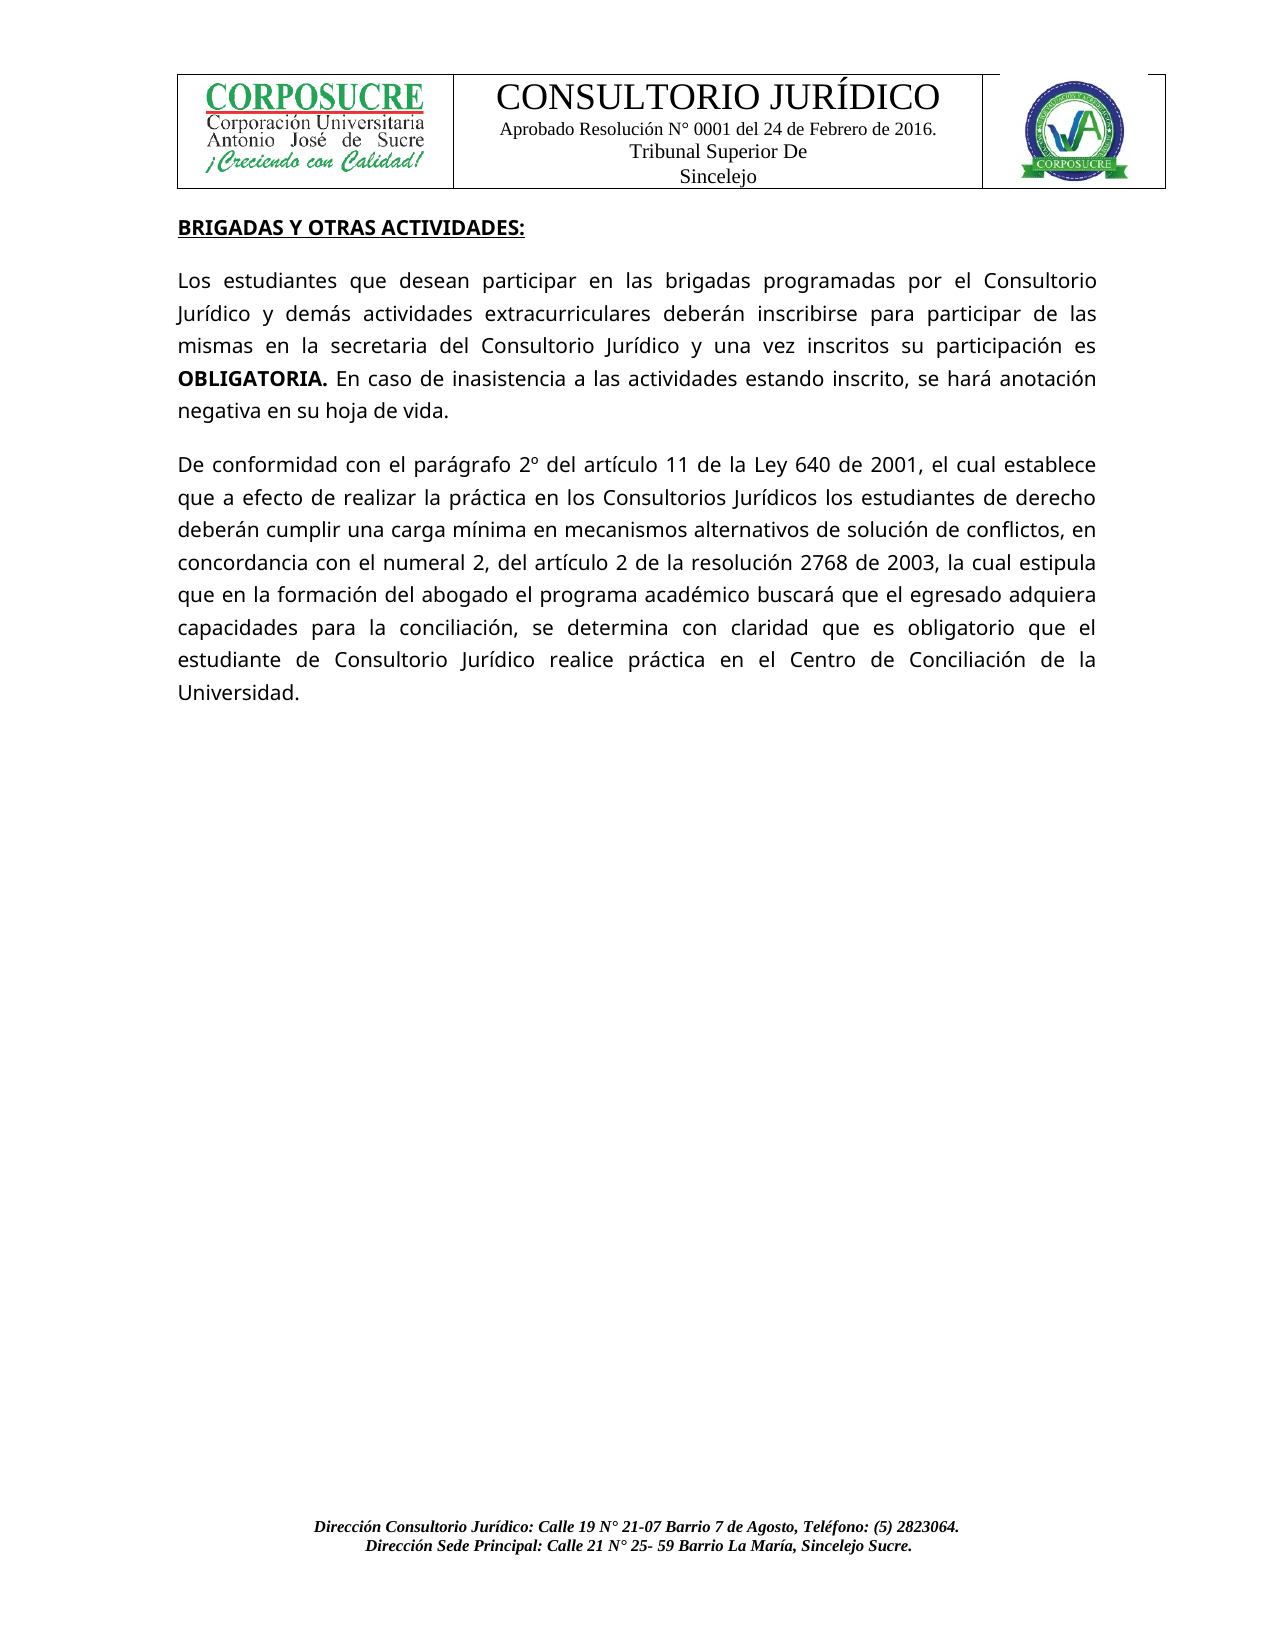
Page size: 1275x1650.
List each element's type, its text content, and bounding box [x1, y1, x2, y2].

text Los estudiantes que desean participar en las brigadas programadas por el Consultorio Jurídico y demás actividades extracurriculares deberán inscribirse para participar de las mismas en la secretaria del Consultorio Jurídico y una vez inscritos su participación es OBLIGATORIA. En caso de inasistencia a las actividades estando inscrito, se hará anotación negativa en su hoja de vida. [177, 266, 1098, 425]
text De conformidad con el parágrafo 2º del artículo 11 de la Ley 640 de 2001, el cual establece que a efecto de realizar la práctica en los Consultorios Jurídicos los estudiantes de derecho deberán cumplir una carga mínima en mecanismos alternativos de solución de conflictos, en concordancia con el numeral 2, del artículo 2 de la resolución 2768 de 2003, la cual estipula que en la formación del abogado el programa académico buscará que el egresado adquiera capacidades para la conciliación, se determina con claridad que es obligatorio que el estudiante de Consultorio Jurídico realice práctica en el Centro de Conciliación de la Universidad. [177, 450, 1098, 707]
text BRIGADAS Y OTRAS ACTIVIDADES: [177, 213, 1098, 241]
picture [205, 83, 424, 173]
